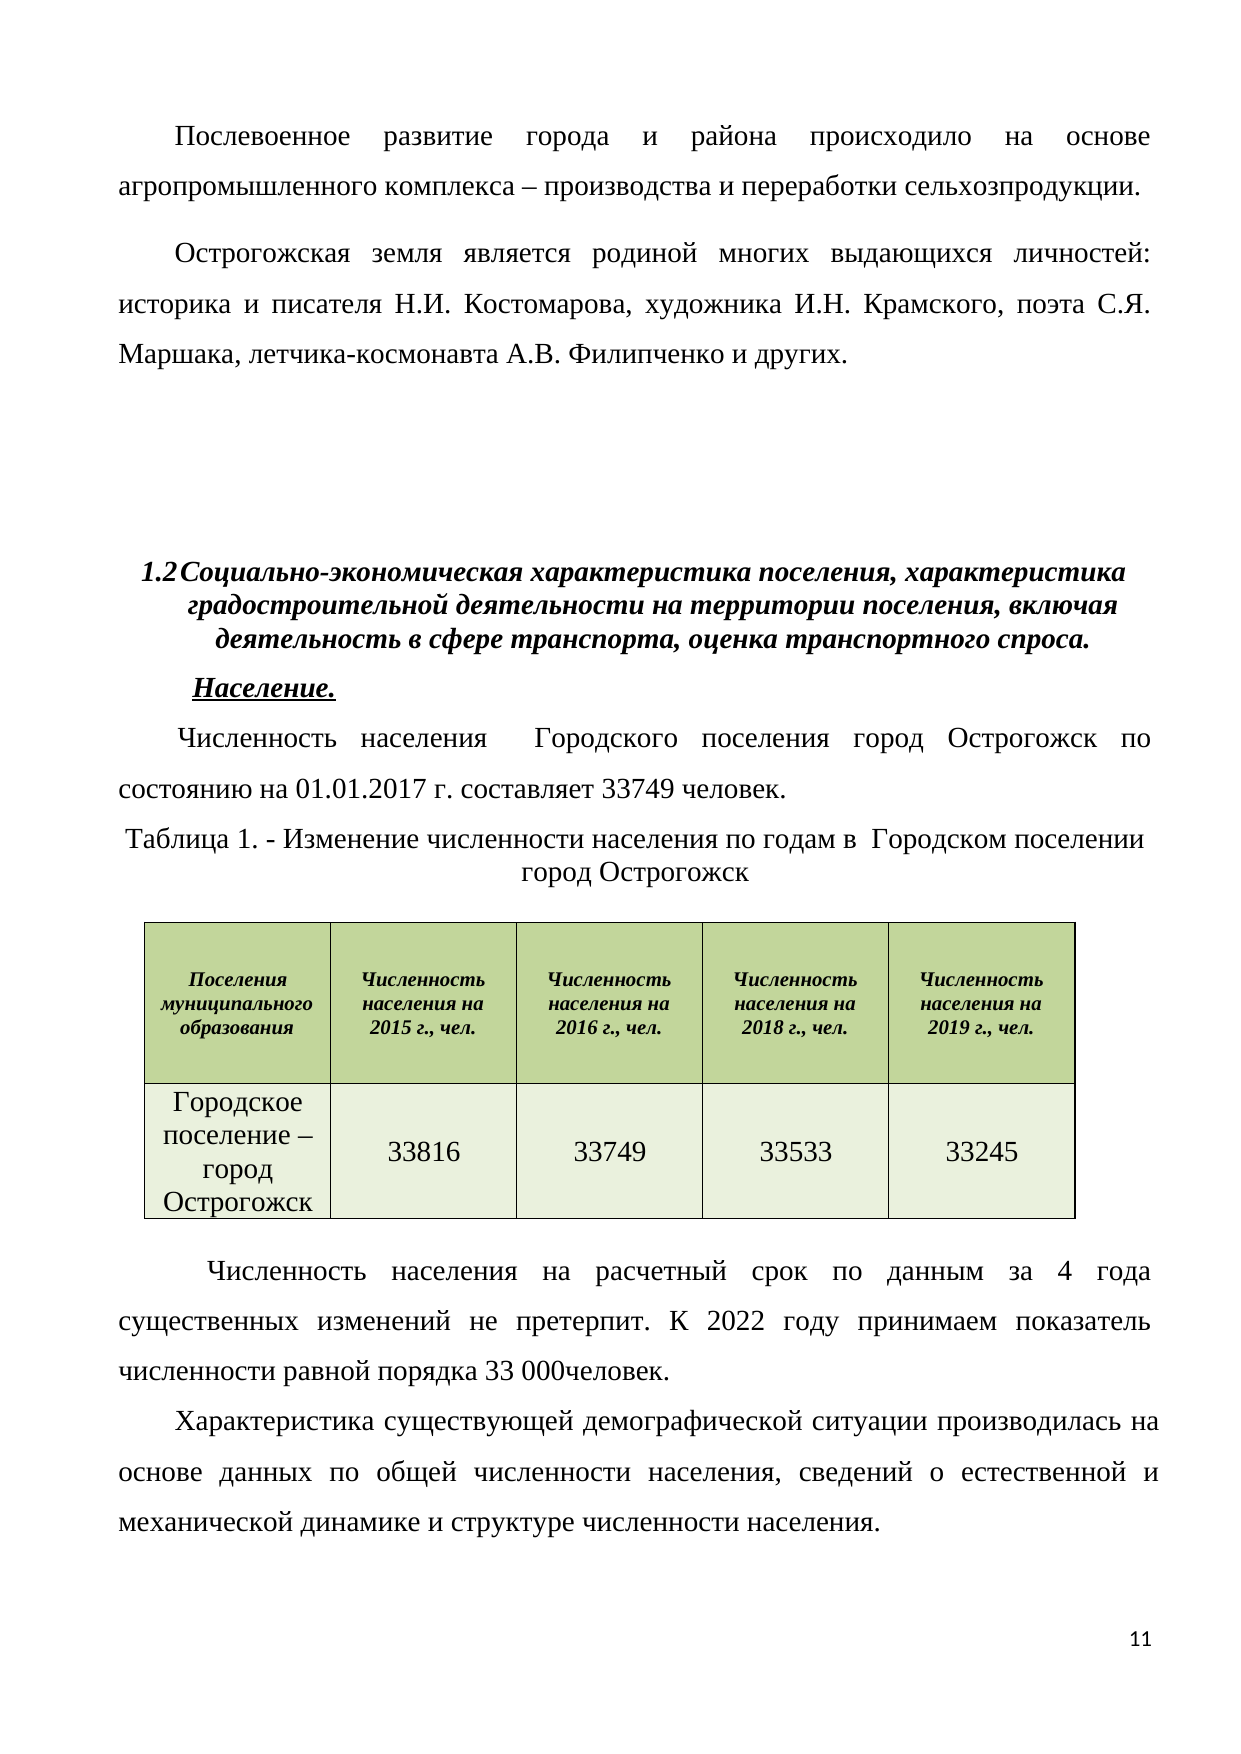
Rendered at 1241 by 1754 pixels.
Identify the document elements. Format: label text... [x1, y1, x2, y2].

table_header Поселения муниципального образования [145, 923, 330, 1083]
table_header Численность населения на 2016 г., чел. [517, 923, 702, 1083]
table_cell 33749 [517, 1084, 702, 1218]
text Таблица 1. - Изменение численности населения по годам в Городском поселении город Острогожск [118, 821, 1152, 888]
table_cell 33245 [889, 1084, 1074, 1218]
text Острогожская земля является родиной многих выдающихся личностей: историка и писателя Н.И. Костомарова, художника И.Н. Крамского, поэта С.Я. Маршака, летчика-космонавта А.В. Филипченко и других. [118, 235, 1152, 369]
table_header Численность населения на 2019 г., чел. [889, 923, 1074, 1083]
text Численность населения на расчетный срок по данным за 4 года существенных изменений не претерпит. К 2022 году принимаем показатель численности равной порядка 33 000человек. [118, 1253, 1152, 1387]
table_cell 33533 [703, 1084, 888, 1218]
table_cell Городское поселение – город Острогожск [145, 1084, 330, 1218]
list Социально-экономическая характеристика поселения, характеристика градостроительной деятельности на территории поселения, включая деятельность в сфере транспорта, оценка транспортного спроса. [118, 554, 1152, 654]
text Население. [118, 670, 1152, 704]
text Послевоенное развитие города и района происходило на основе агропромышленного комплекса – производства и переработки сельхозпродукции. [118, 118, 1152, 202]
table_header Численность населения на 2018 г., чел. [703, 923, 888, 1083]
text Характеристика существующей демографической ситуации производилась на основе данных по общей численности населения, сведений о естественной и механической динамике и структуре численности населения. [118, 1403, 1160, 1538]
table_header Численность населения на 2015 г., чел. [331, 923, 516, 1083]
text Численность населения Городского поселения город Острогожск по состоянию на 01.01.2017 г. составляет 33749 человек. [118, 720, 1152, 804]
table_cell 33816 [331, 1084, 516, 1218]
